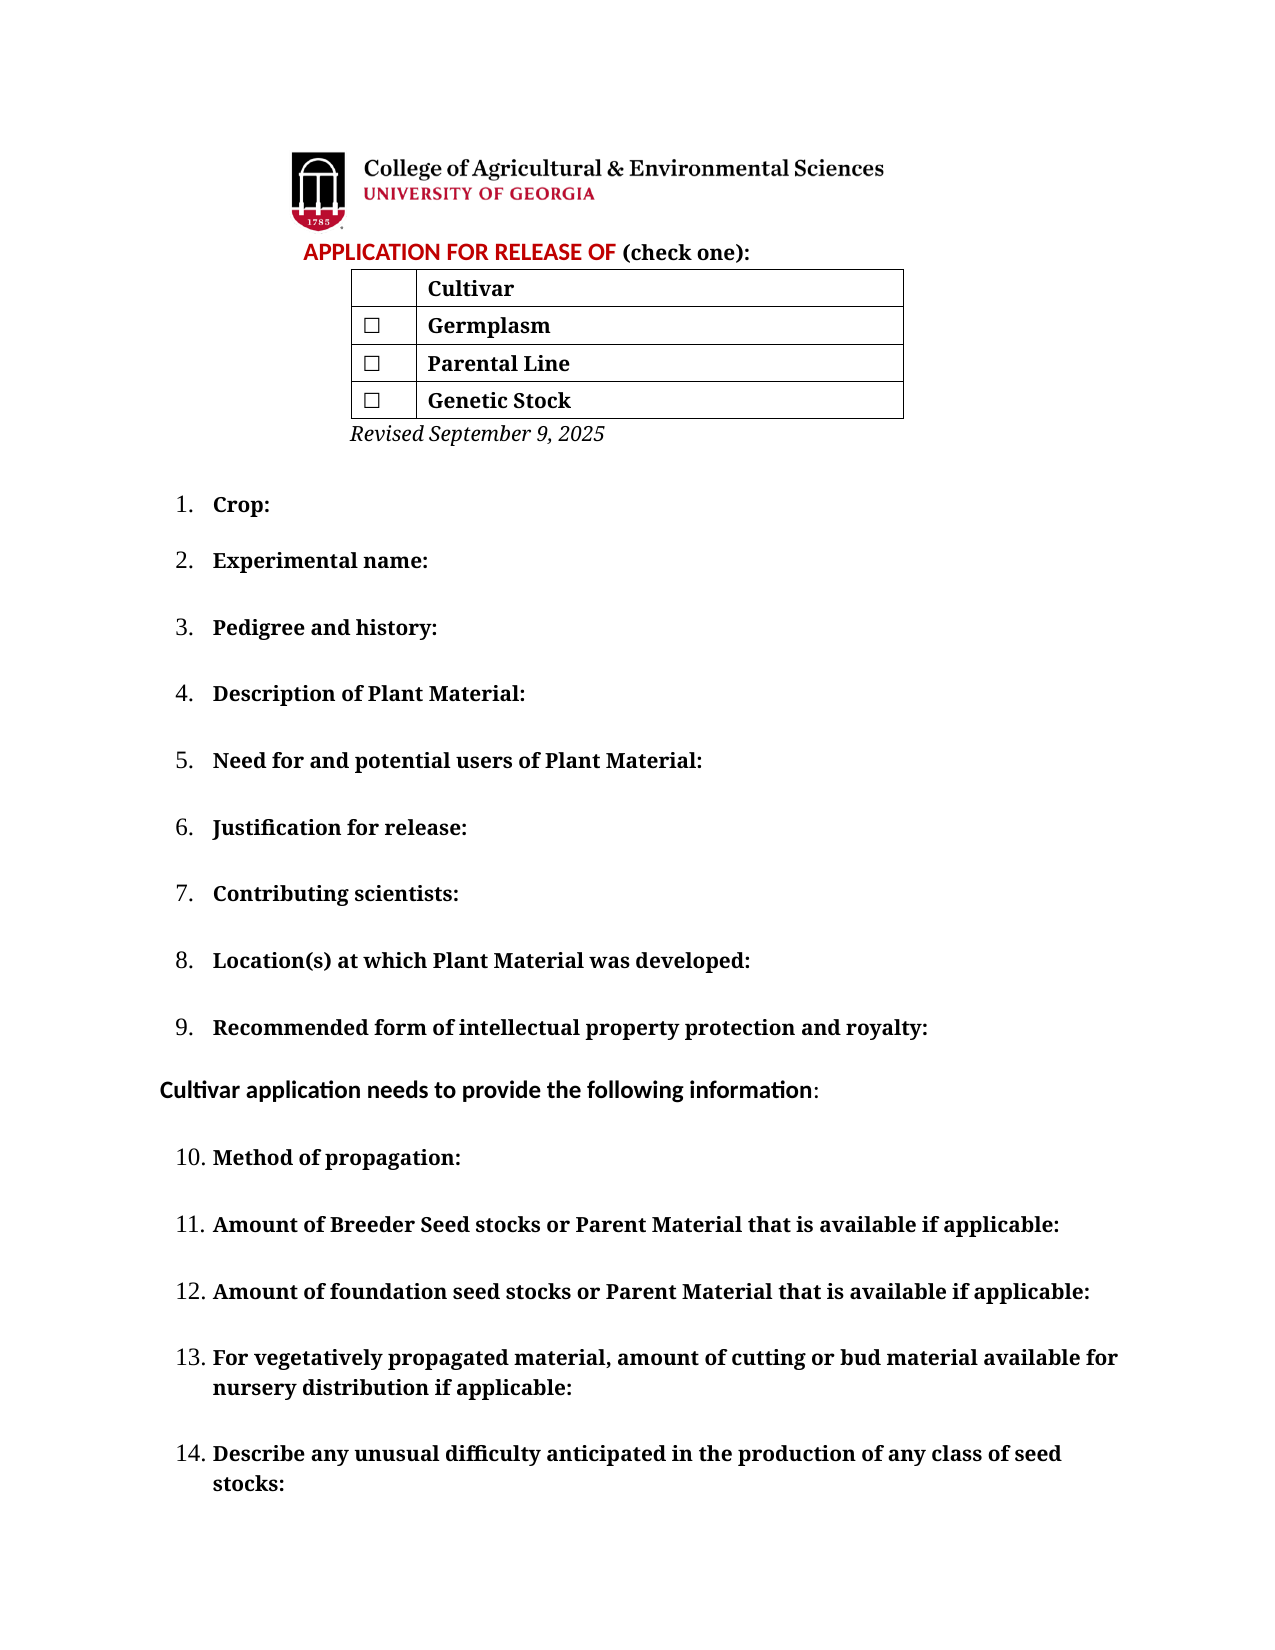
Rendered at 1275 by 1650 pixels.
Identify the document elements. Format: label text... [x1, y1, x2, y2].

text APPLICATION FOR RELEASE OF (check one): [289, 234, 764, 267]
list Amount of foundation seed stocks or Parent Material that is available if applicable: [175, 1276, 1136, 1305]
list Justification for release: [175, 812, 1136, 841]
list Pedigree and history: [175, 612, 1136, 641]
list Describe any unusual difficulty anticipated in the production of any class of seed stocks: [175, 1438, 1136, 1497]
table_cell Germplasm [417, 307, 903, 343]
list Recommended form of intellectual property protection and royalty: [175, 1012, 1136, 1041]
table_cell [352, 307, 416, 343]
list Location(s) at which Plant Material was developed: [175, 945, 1136, 974]
list Experimental name: [175, 545, 1136, 574]
list Amount of Breeder Seed stocks or Parent Material that is available if applicable: [175, 1209, 1136, 1238]
table_cell Genetic Stock [417, 382, 903, 418]
list Method of propagation: [175, 1142, 1136, 1171]
text Revised September 9, 2025 [290, 419, 1137, 448]
table_header Cultivar [417, 270, 903, 306]
text Cultivar application needs to provide the following information: [160, 1074, 1137, 1105]
list Contributing scientists: [175, 878, 1136, 908]
list For vegetatively propagated material, amount of cutting or bud material available for nursery distribution if applicable: [175, 1342, 1136, 1401]
table_cell Parental Line [417, 345, 903, 381]
list Description of Plant Material: [175, 678, 1136, 708]
table_cell [352, 382, 416, 418]
list Need for and potential users of Plant Material: [175, 745, 1136, 774]
list Crop: [175, 489, 1136, 518]
table_cell [352, 345, 416, 381]
table_header [352, 270, 416, 306]
picture [289, 150, 884, 234]
